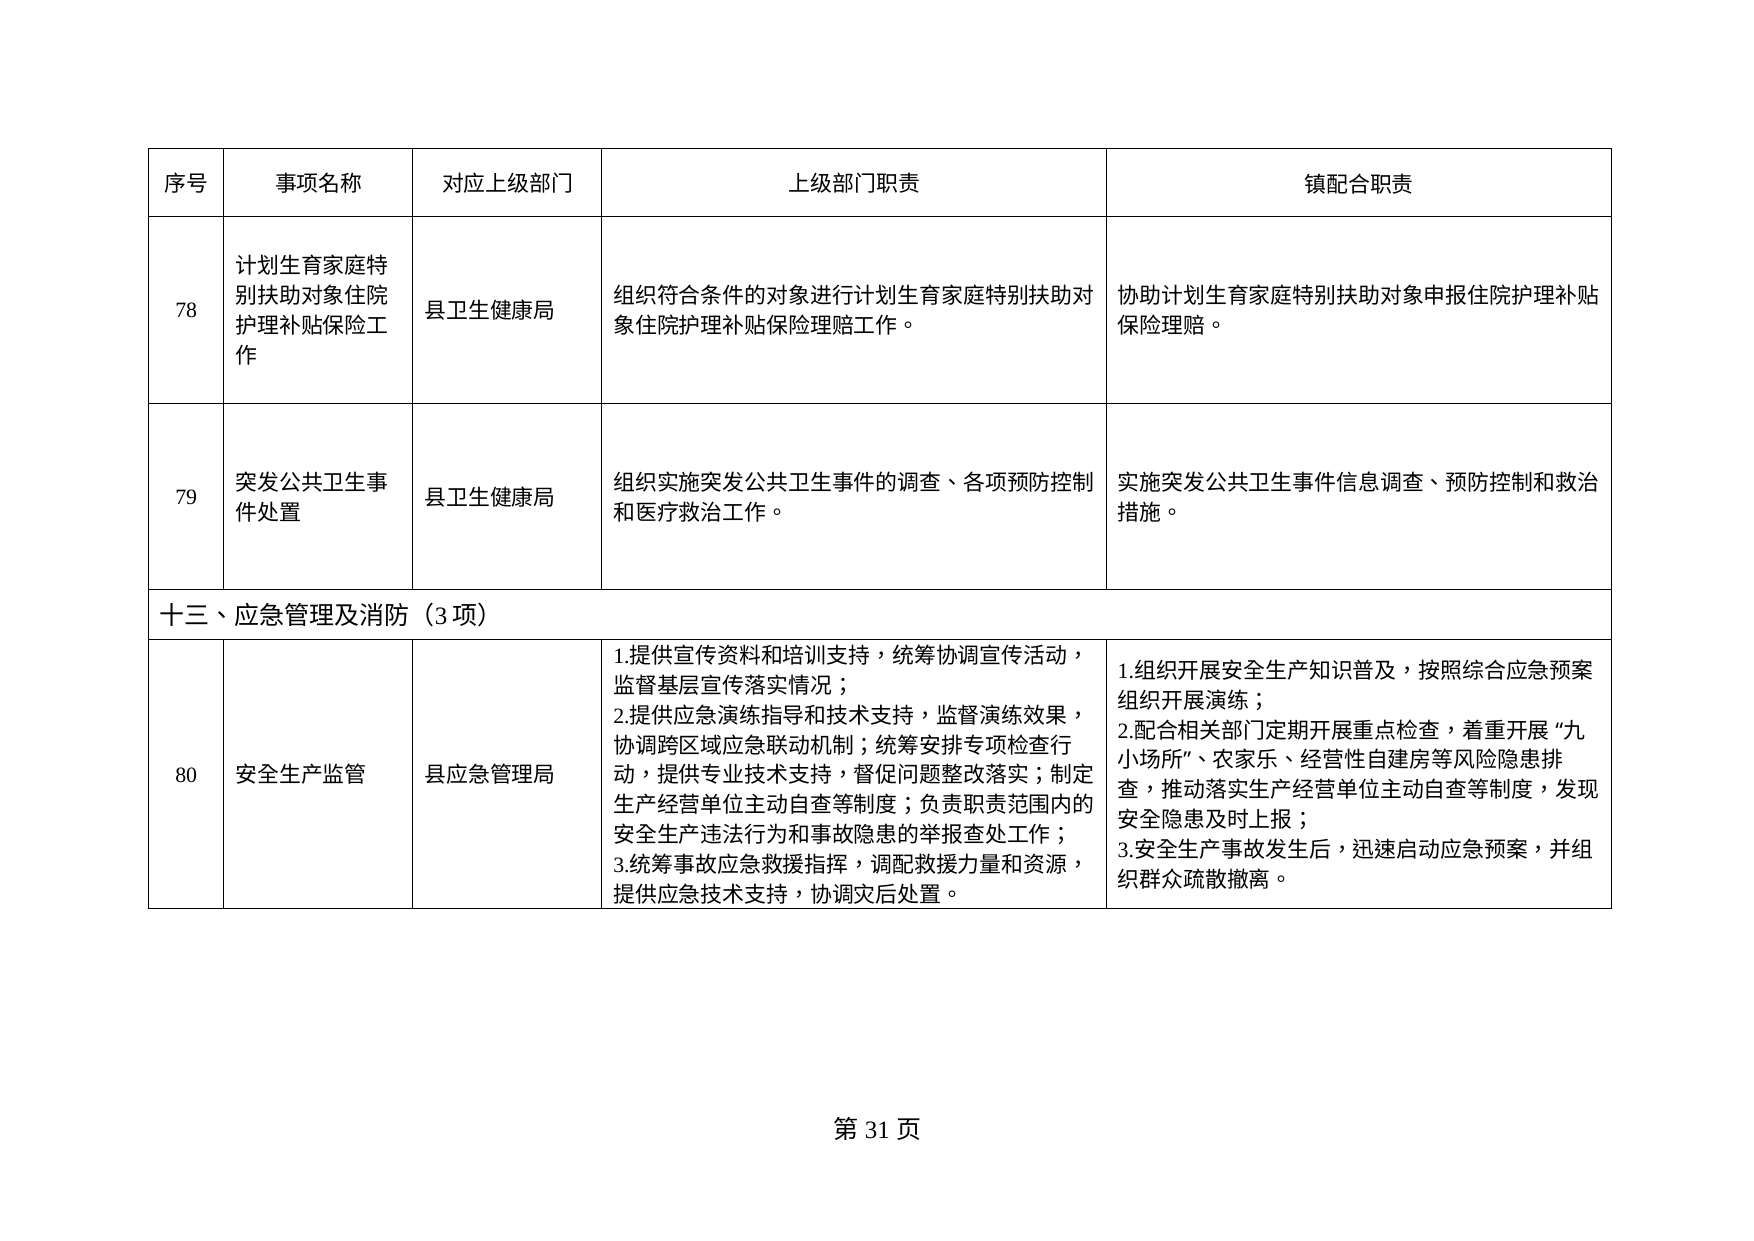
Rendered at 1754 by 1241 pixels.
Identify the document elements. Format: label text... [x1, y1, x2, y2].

table_cell 突发公共卫生事件处置 [224, 404, 412, 589]
table_cell 80 [149, 640, 223, 908]
table_header 上级部门职责 [602, 149, 1106, 216]
table_header 镇配合职责 [1107, 149, 1611, 216]
table_cell 79 [149, 404, 223, 589]
table_header 对应上级部门 [413, 149, 601, 216]
table_cell 县应急管理局 [413, 640, 601, 908]
table_header 序号 [149, 149, 223, 216]
table_header 事项名称 [224, 149, 412, 216]
table_cell 协助计划生育家庭特别扶助对象申报住院护理补贴保险理赔。 [1107, 217, 1611, 403]
table_cell 实施突发公共卫生事件信息调查、预防控制和救治措施。 [1107, 404, 1611, 589]
table_cell 县卫生健康局 [413, 404, 601, 589]
table_cell 78 [149, 217, 223, 403]
table_cell 安全生产监管 [224, 640, 412, 908]
table_cell 计划生育家庭特别扶助对象住院护理补贴保险工作 [224, 217, 412, 403]
table_cell 组织符合条件的对象进行计划生育家庭特别扶助对象住院护理补贴保险理赔工作。 [602, 217, 1106, 403]
table_cell 1.组织开展安全生产知识普及，按照综合应急预案组织开展演练； 2.配合相关部门定期开展重点检查，着重开展 “九小场所”、农家乐、经营性自建房等风险隐患排查，推动落实生产经营单位主动自查等制度，发现安全隐患及时上报； 3.安全生产事故发生后，迅速启动应急预案，并组织群众疏散撤离。 [1107, 640, 1611, 908]
table_cell 十三、应急管理及消防（3项） [149, 590, 1611, 639]
table_cell 组织实施突发公共卫生事件的调查、各项预防控制和医疗救治工作。 [602, 404, 1106, 589]
table_cell 1.提供宣传资料和培训支持，统筹协调宣传活动，监督基层宣传落实情况； 2.提供应急演练指导和技术支持，监督演练效果，协调跨区域应急联动机制；统筹安排专项检查行动，提供专业技术支持，督促问题整改落实；制定生产经营单位主动自查等制度；负责职责范围内的安全生产违法行为和事故隐患的举报查处工作； 3.统筹事故应急救援指挥，调配救援力量和资源，提供应急技术支持，协调灾后处置。 [602, 640, 1106, 908]
table_cell 县卫生健康局 [413, 217, 601, 403]
